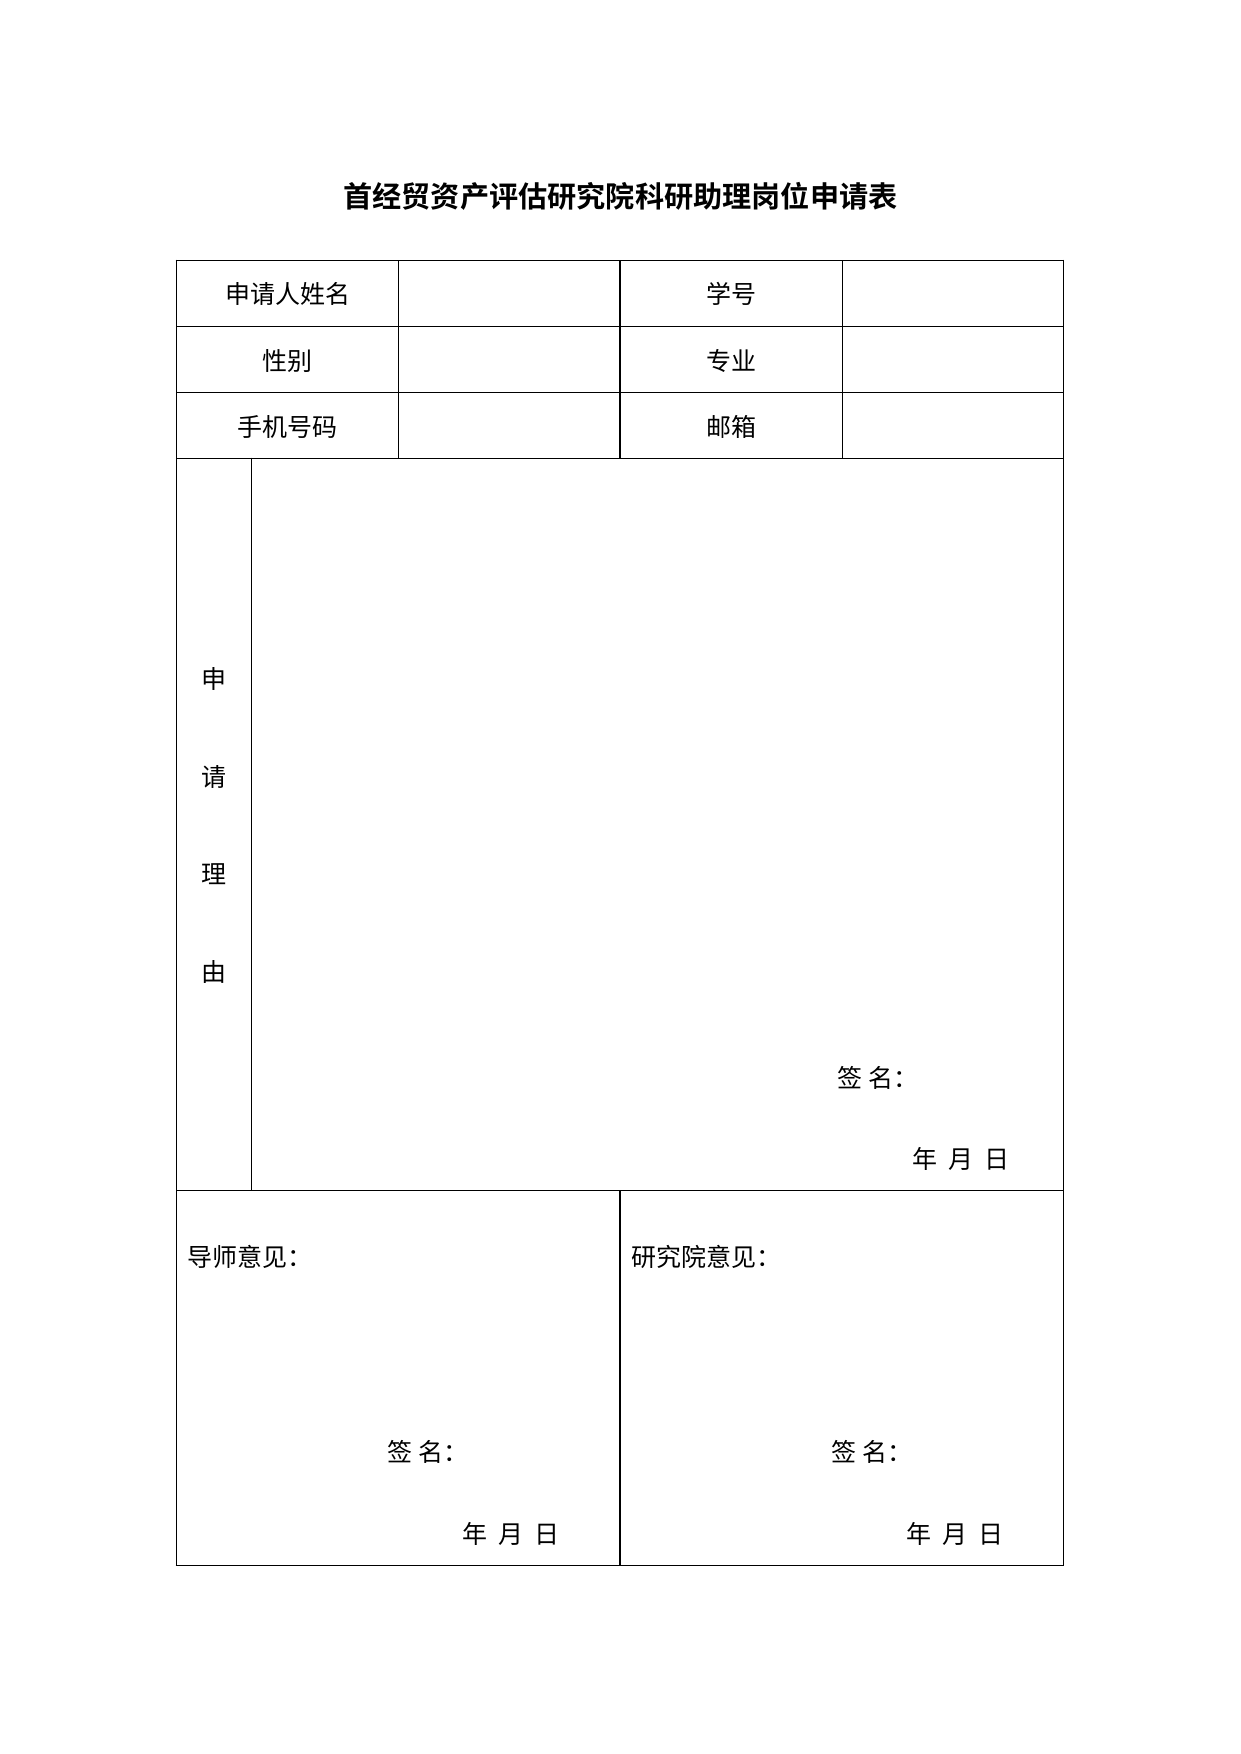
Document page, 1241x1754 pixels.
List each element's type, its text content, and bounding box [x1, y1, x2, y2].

table_header 申请人姓名 [177, 261, 398, 326]
table_cell 申 请 理 由 [177, 459, 251, 1190]
table_cell 手机号码 [177, 393, 398, 458]
table_cell 专业 [621, 327, 842, 392]
table_cell 签 名： 年 月 日 [252, 459, 1063, 1190]
table_cell [843, 393, 1063, 458]
text 首经贸资产评估研究院科研助理岗位申请表 [187, 162, 1053, 227]
table_cell [399, 393, 619, 458]
table_cell [399, 327, 619, 392]
table_cell 导师意见： 签 名： 年 月 日 [177, 1191, 619, 1565]
table_cell 邮箱 [621, 393, 842, 458]
table_cell [843, 327, 1063, 392]
table_header [399, 261, 619, 326]
table_cell 研究院意见： 签 名： 年 月 日 [621, 1191, 1063, 1565]
table_header [843, 261, 1063, 326]
table_header 学号 [621, 261, 842, 326]
table_cell 性别 [177, 327, 398, 392]
